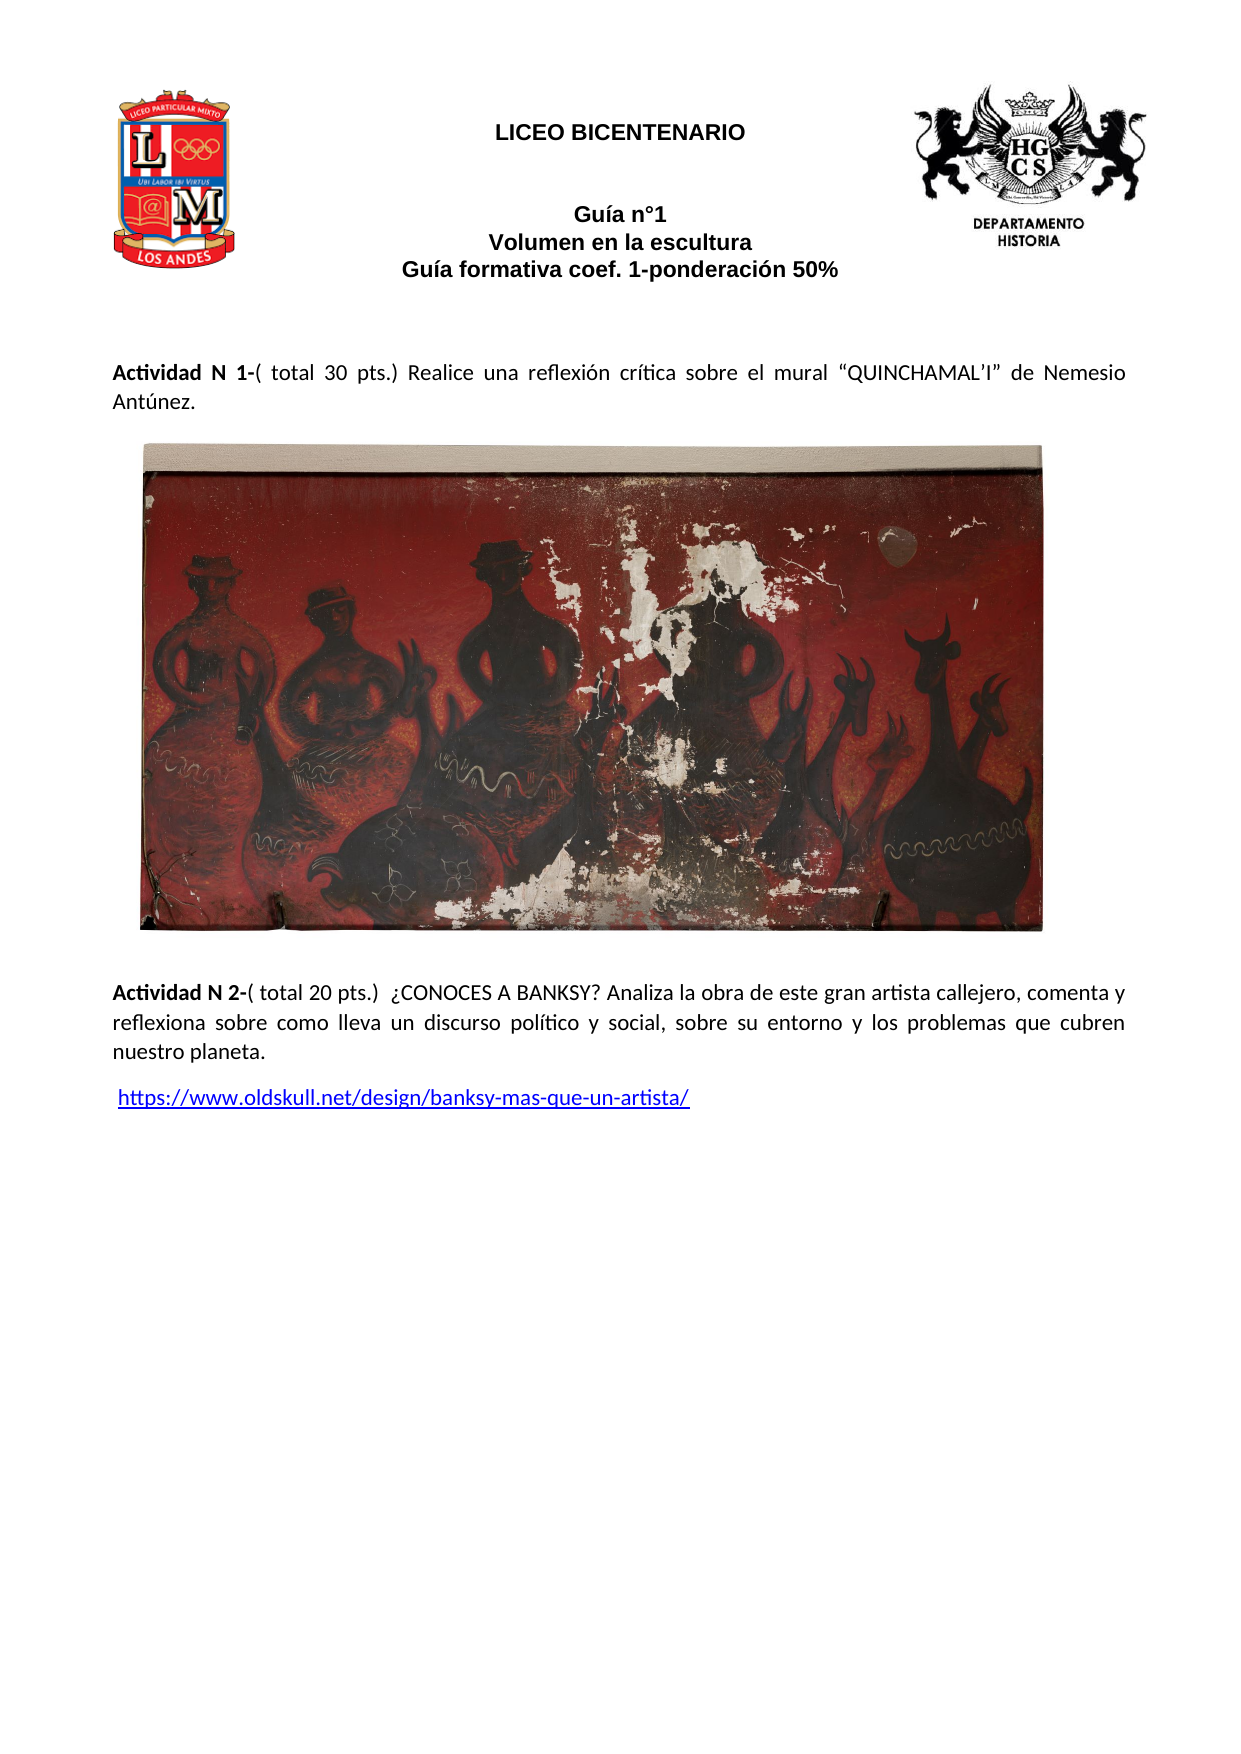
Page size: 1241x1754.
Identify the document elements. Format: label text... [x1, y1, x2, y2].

picture [112, 433, 1061, 961]
text Actividad N 2-( total 20 pts.) ¿CONOCES A BANKSY? Analiza la obra de este gran artista callejero, comenta y reflexiona sobre como lleva un discurso político y social, sobre su entorno y los problemas que cubren nuestro planeta. [112, 978, 1128, 1065]
picture [910, 81, 1150, 250]
text Actividad N 1-( total 30 pts.) Realice una reflexión crítica sobre el mural “QUINCHAMAL’I” de Nemesio Antúnez. [112, 358, 1128, 416]
text https://www.oldskull.net/design/banksy-mas-que-un-artista/ [112, 1083, 1128, 1111]
picture [113, 89, 235, 269]
